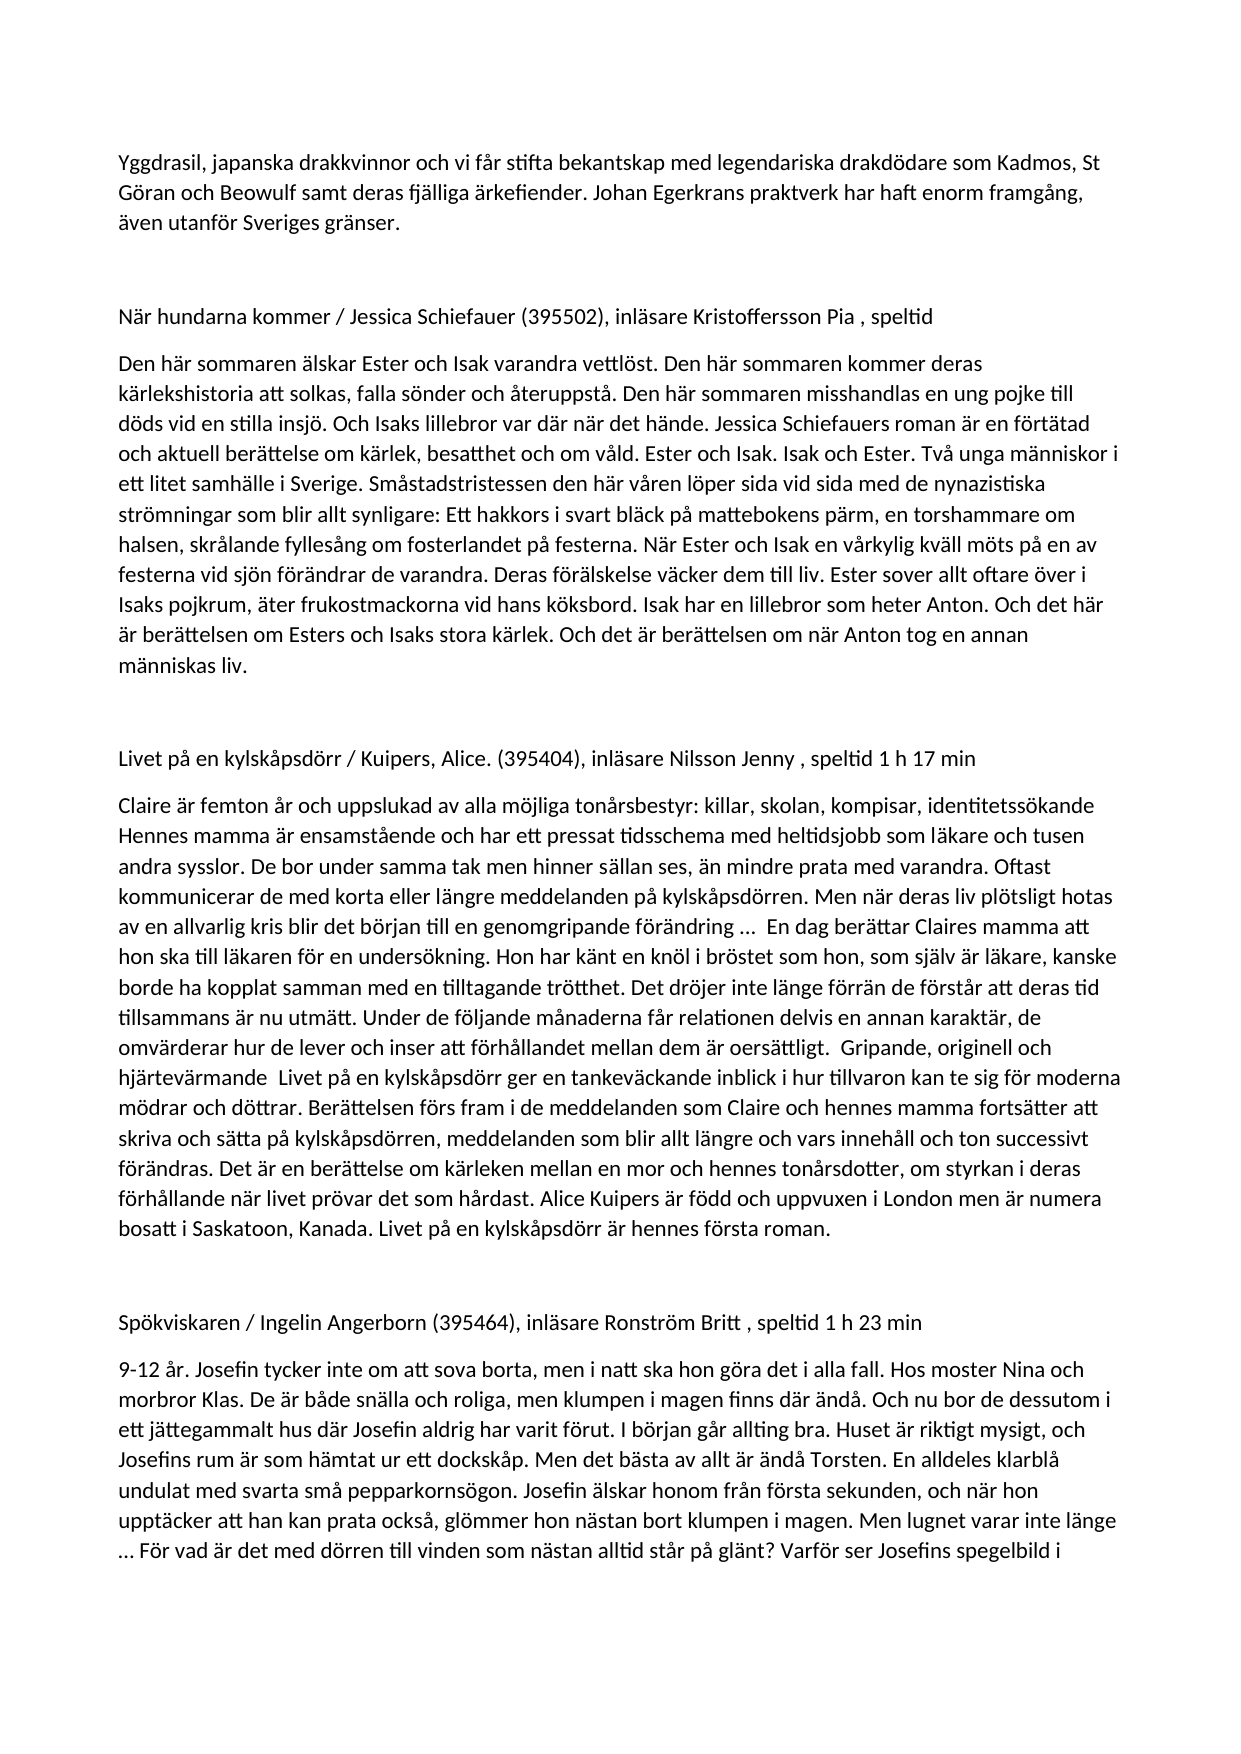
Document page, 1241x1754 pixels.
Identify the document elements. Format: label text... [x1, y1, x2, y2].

text Claire är femton år och uppslukad av alla möjliga tonårsbestyr: killar, skolan, kompisar, identitetssökande Hennes mamma är ensamstående och har ett pressat tidsschema med heltidsjobb som läkare och tusen andra sysslor. De bor under samma tak men hinner sällan ses, än mindre prata med varandra. Oftast kommunicerar de med korta eller längre meddelanden på kylskåpsdörren. Men när deras liv plötsligt hotas av en allvarlig kris blir det början till en genomgripande förändring ... En dag berättar Claires mamma att hon ska till läkaren för en undersökning. Hon har känt en knöl i bröstet som hon, som själv är läkare, kanske borde ha kopplat samman med en tilltagande trötthet. Det dröjer inte länge förrän de förstår att deras tid tillsammans är nu utmätt. Under de följande månaderna får relationen delvis en annan karaktär, de omvärderar hur de lever och inser att förhållandet mellan dem är oersättligt. Gripande, originell och hjärtevärmande  Livet på en kylskåpsdörr ger en tankeväckande inblick i hur tillvaron kan te sig för moderna mödrar och döttrar. Berättelsen förs fram i de meddelanden som Claire och hennes mamma fortsätter att skriva och sätta på kylskåpsdörren, meddelanden som blir allt längre och vars innehåll och ton successivt förändras. Det är en berättelse om kärleken mellan en mor och hennes tonårsdotter, om styrkan i deras förhållande när livet prövar det som hårdast. Alice Kuipers är född och uppvuxen i London men är numera bosatt i Saskatoon, Kanada. Livet på en kylskåpsdörr är hennes första roman. [118, 791, 1122, 1242]
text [118, 1355, 1122, 1564]
text När hundarna kommer / Jessica Schiefauer (395502), inläsare Kristoffersson Pia , speltid [118, 302, 1122, 330]
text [118, 148, 1122, 236]
text Den här sommaren älskar Ester och Isak varandra vettlöst. Den här sommaren kommer deras kärlekshistoria att solkas, falla sönder och återuppstå. Den här sommaren misshandlas en ung pojke till döds vid en stilla insjö. Och Isaks lillebror var där när det hände. Jessica Schiefauers roman är en förtätad och aktuell berättelse om kärlek, besatthet och om våld. Ester och Isak. Isak och Ester. Två unga människor i ett litet samhälle i Sverige. Småstadstristessen den här våren löper sida vid sida med de nynazistiska strömningar som blir allt synligare: Ett hakkors i svart bläck på mattebokens pärm, en torshammare om halsen, skrålande fyllesång om fosterlandet på festerna. När Ester och Isak en vårkylig kväll möts på en av festerna vid sjön förändrar de varandra. Deras förälskelse väcker dem till liv. Ester sover allt oftare över i Isaks pojkrum, äter frukostmackorna vid hans köksbord. Isak har en lillebror som heter Anton. Och det här är berättelsen om Esters och Isaks stora kärlek. Och det är berättelsen om när Anton tog en annan människas liv. [118, 349, 1122, 679]
text Spökviskaren / Ingelin Angerborn (395464), inläsare Ronström Britt , speltid 1 h 23 min [118, 1308, 1122, 1336]
text Livet på en kylskåpsdörr / Kuipers, Alice. (395404), inläsare Nilsson Jenny , speltid 1 h 17 min [118, 744, 1122, 772]
